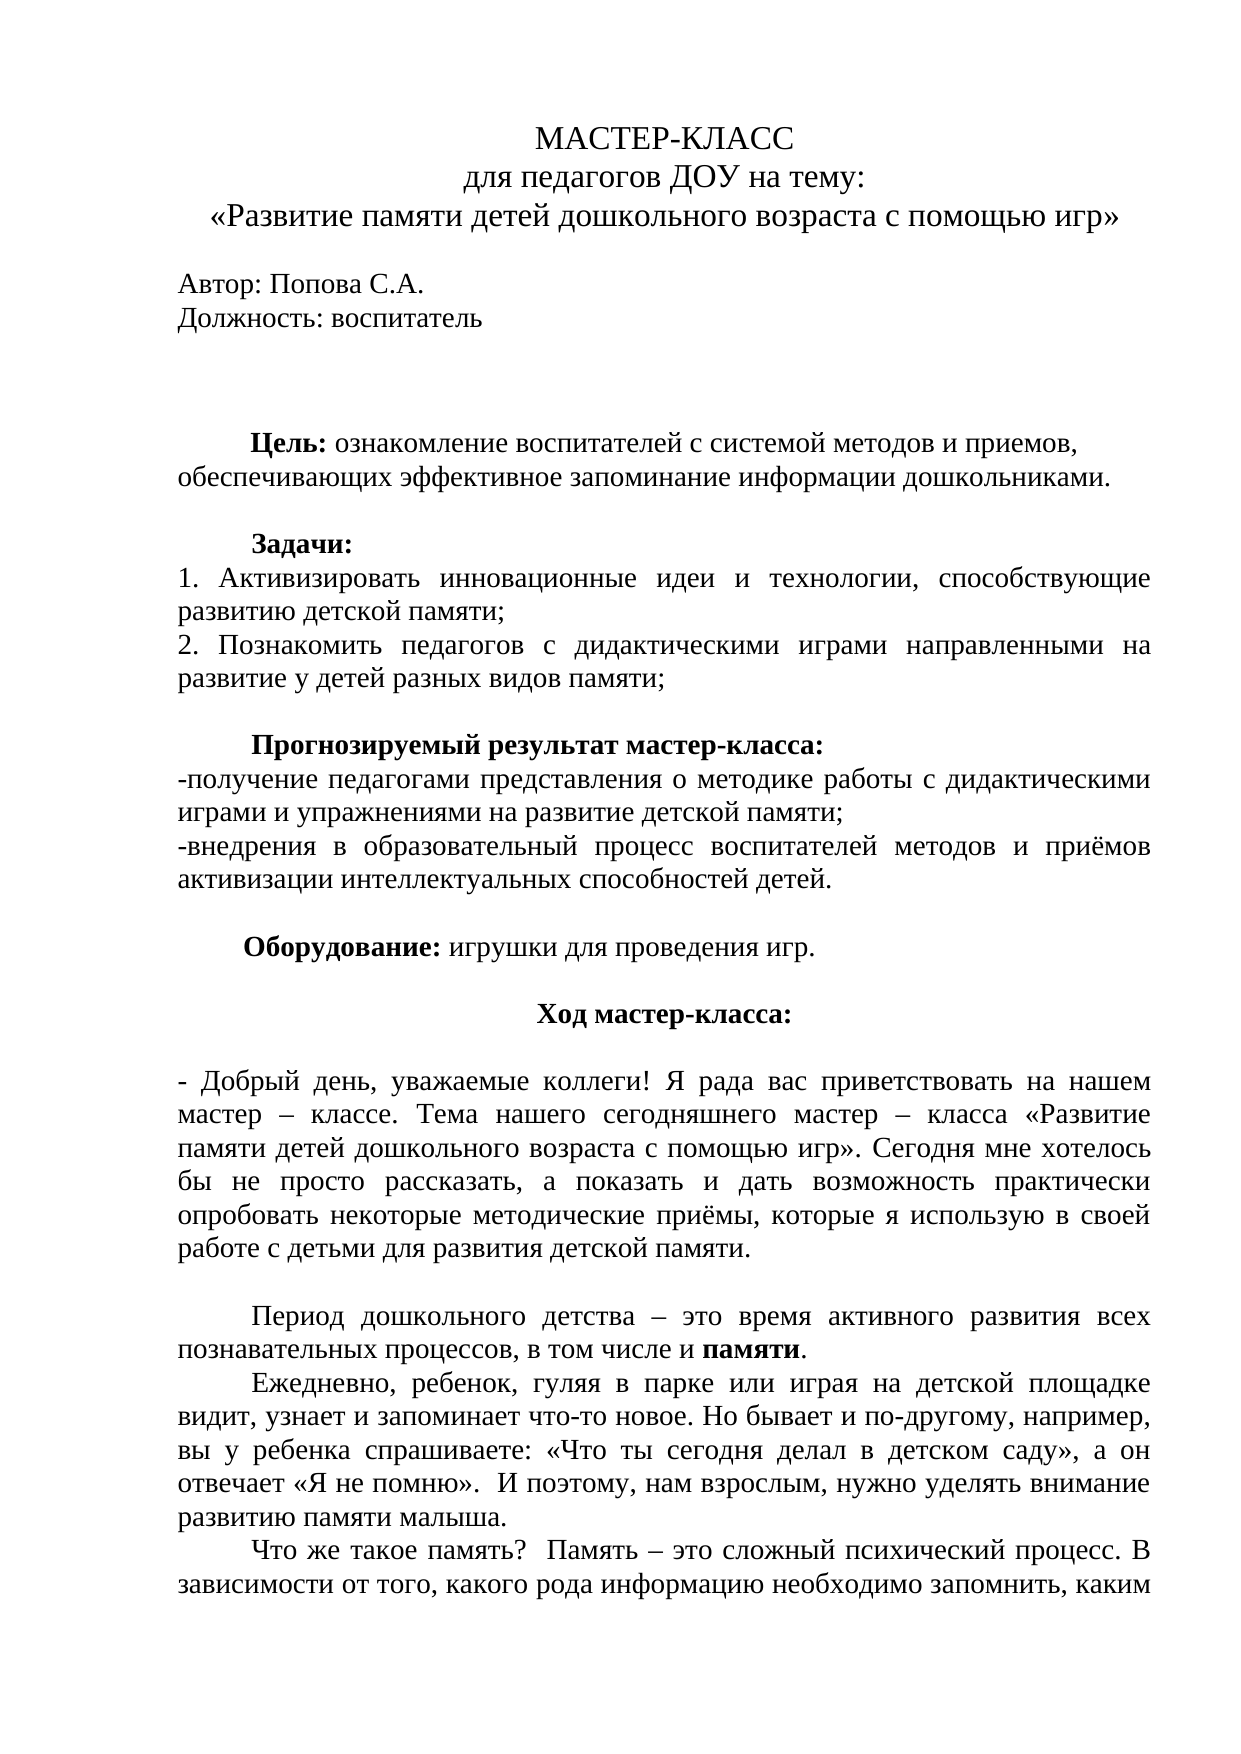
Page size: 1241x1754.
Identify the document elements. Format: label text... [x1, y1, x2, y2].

text 1. Активизировать инновационные идеи и технологии, способствующие развитию детской памяти; [177, 560, 1152, 627]
text -получение педагогами представления о методике работы с дидактическими играми и упражнениями на развитие детской памяти; [177, 761, 1152, 828]
text Должность: воспитатель [177, 300, 1152, 334]
text Ежедневно, ребенок, гуляя в парке или играя на детской площадке видит, узнает и запоминает что-то новое. Но бывает и по-другому, например, вы у ребенка спрашиваете: «Что ты сегодня делал в детском саду», а он отвечает «Я не помню». И поэтому, нам взрослым, нужно уделять внимание развитию памяти малыша. [177, 1365, 1152, 1532]
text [177, 1532, 1152, 1599]
text Автор: Попова С.А. [177, 267, 1152, 300]
text для педагогов ДОУ на тему: [177, 156, 1152, 195]
text Ход мастер-класса: [177, 996, 1152, 1029]
text «Развитие памяти детей дошкольного возраста с помощью игр» [177, 195, 1152, 233]
text -внедрения в образовательный процесс воспитателей методов и приёмов активизации интеллектуальных способностей детей. [177, 828, 1152, 895]
text Период дошкольного детства – это время активного развития всех познавательных процессов, в том числе и памяти. [177, 1298, 1152, 1365]
text Задачи: [177, 526, 1152, 560]
text Цель: ознакомление воспитателей с системой методов и приемов, обеспечивающих эффективное запоминание информации дошкольниками. [177, 426, 1152, 493]
text 2. Познакомить педагогов с дидактическими играми направленными на развитие у детей разных видов памяти; [177, 627, 1152, 694]
text Прогнозируемый результат мастер-класса: [177, 727, 1152, 761]
text - Добрый день, уважаемые коллеги! Я рада вас приветствовать на нашем мастер – классе. Тема нашего сегодняшнего мастер – класса «Развитие памяти детей дошкольного возраста с помощью игр». Сегодня мне хотелось бы не просто рассказать, а показать и дать возможность практически опробовать некоторые методические приёмы, которые я использую в своей работе с детьми для развития детской памяти. [177, 1063, 1152, 1264]
text МАСТЕР-КЛАСС [177, 118, 1152, 156]
text Оборудование: игрушки для проведения игр. [177, 929, 1152, 962]
